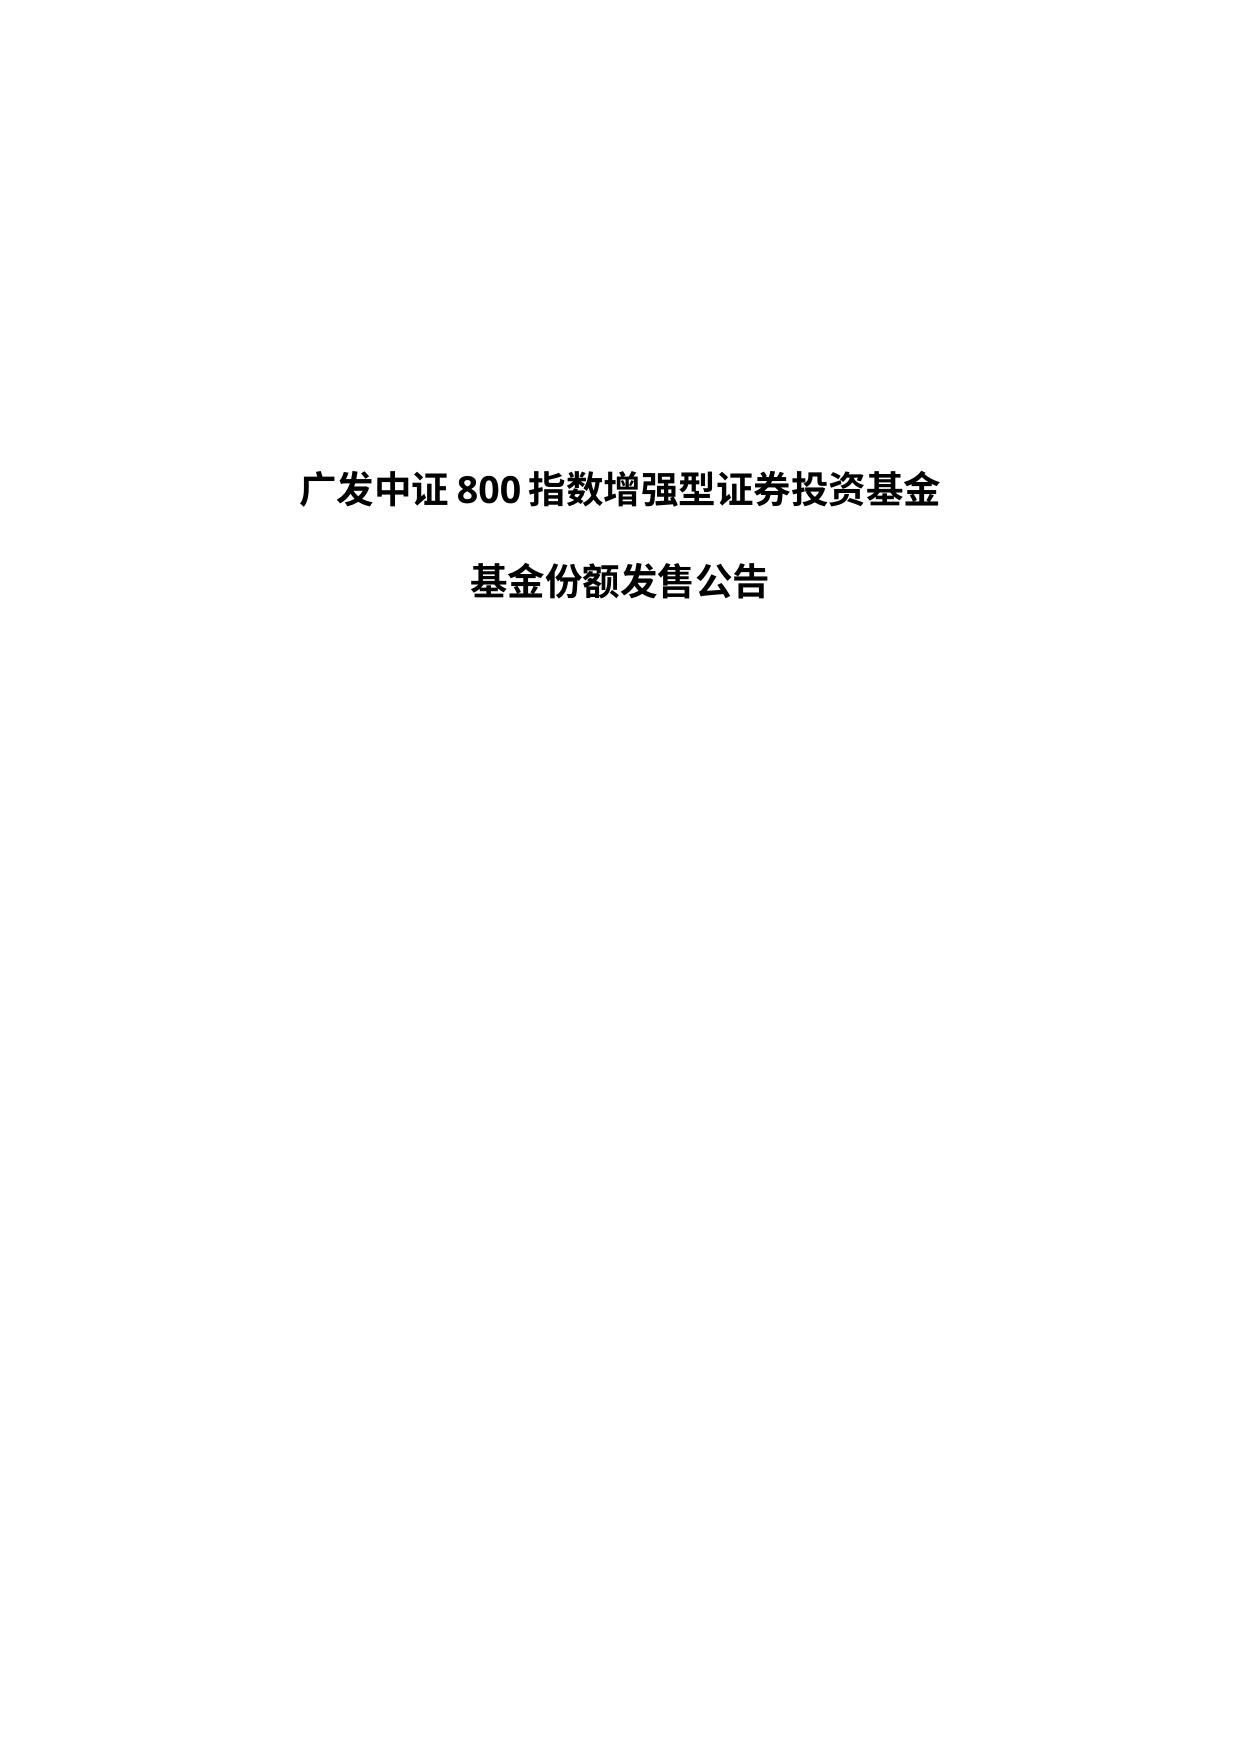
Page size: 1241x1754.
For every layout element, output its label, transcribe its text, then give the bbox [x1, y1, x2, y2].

text 基金份额发售公告 [187, 547, 1053, 612]
text 广发中证800指数增强型证券投资基金 [187, 454, 1053, 519]
